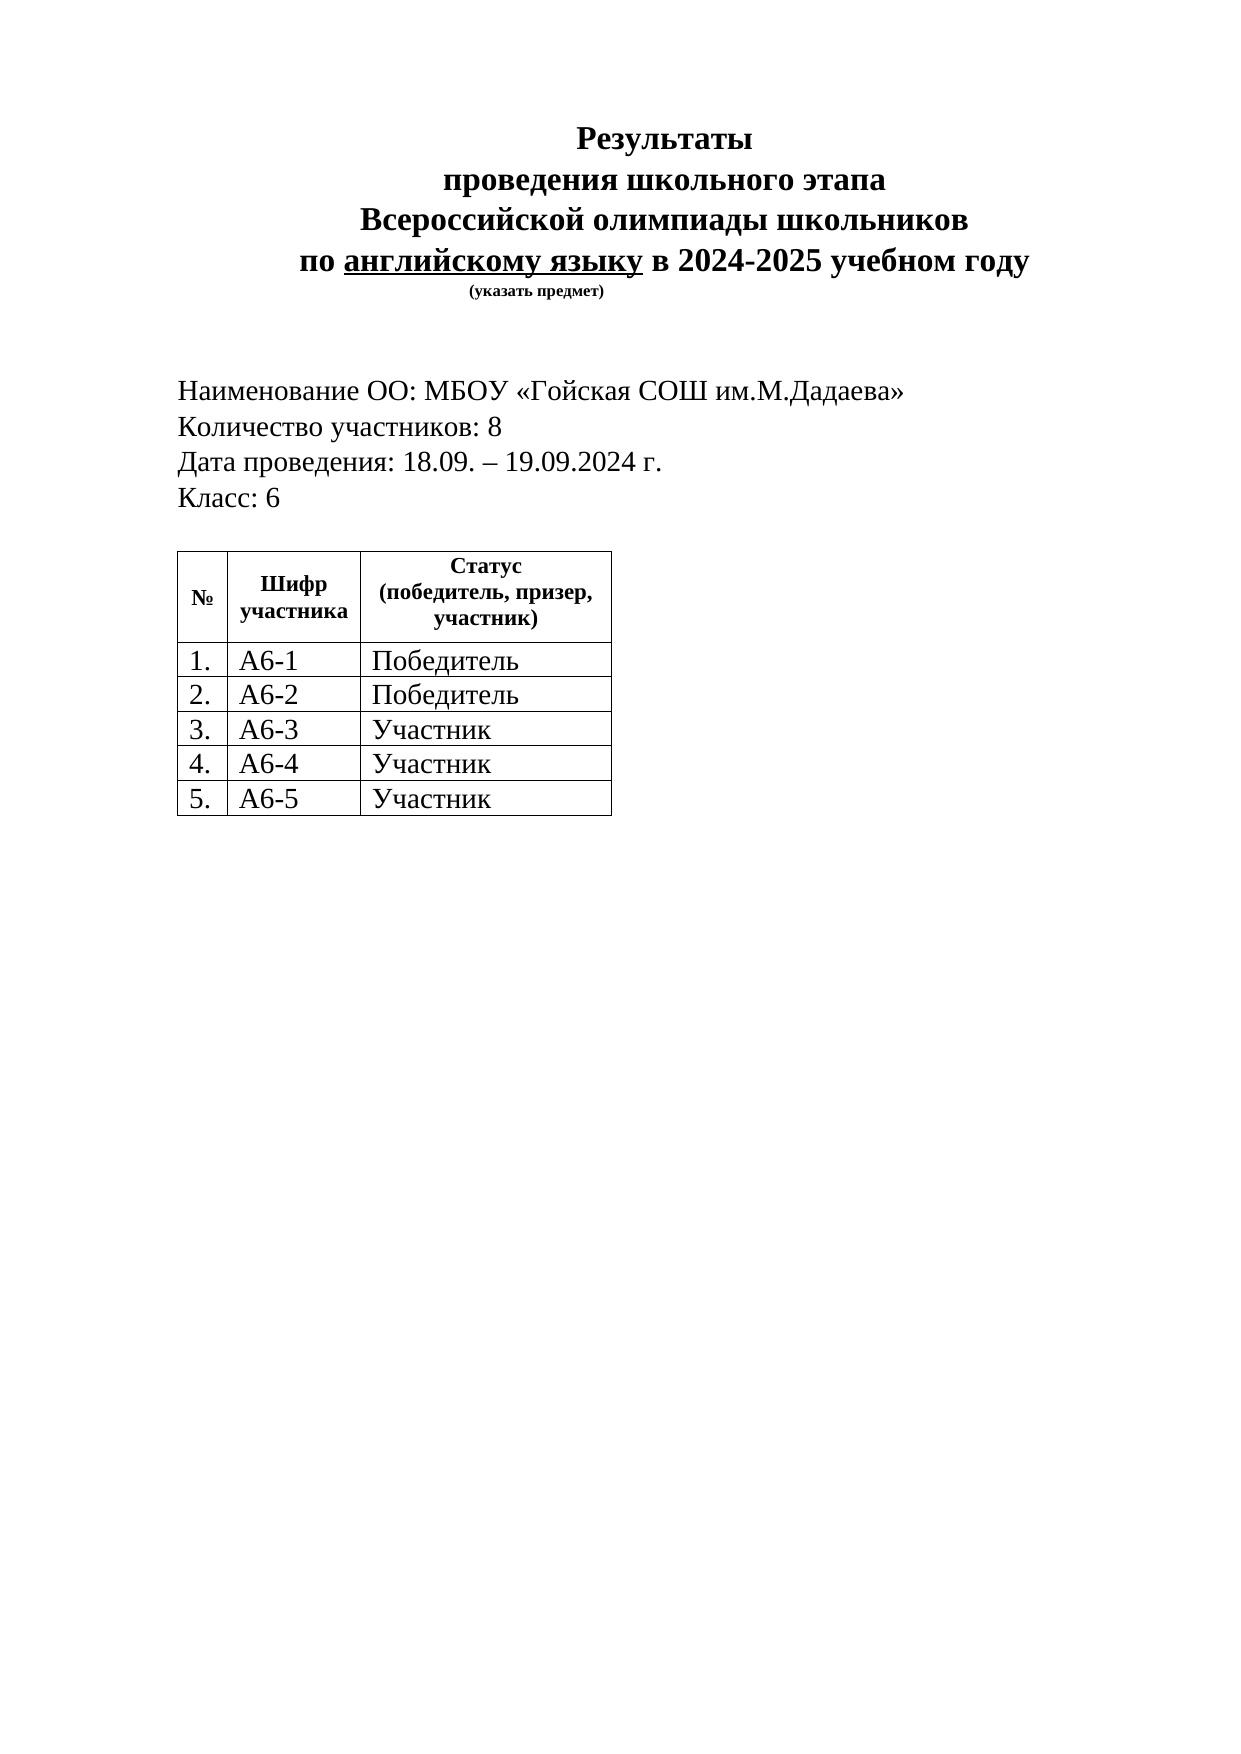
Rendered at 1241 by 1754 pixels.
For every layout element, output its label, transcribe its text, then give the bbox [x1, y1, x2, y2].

table_cell А6-5 [228, 781, 360, 814]
table_cell 5. [178, 781, 227, 814]
table_cell А6-4 [228, 746, 360, 780]
table_cell 1. [178, 643, 227, 676]
text Наименование ОО: МБОУ «Гойская СОШ им.М.Дадаева» [177, 373, 1152, 407]
table_cell 2. [178, 677, 227, 711]
table_cell А6-2 [228, 677, 360, 711]
text Дата проведения: 18.09. – 19.09.2024 г. [177, 444, 1152, 478]
text (указать предмет) [177, 281, 1152, 300]
text Результаты [177, 118, 1152, 156]
table_cell Участник [361, 712, 611, 745]
table_header Шифр участника [228, 552, 360, 642]
text по английскому языку в 2024-2025 учебном году [177, 240, 1152, 278]
text проведения школьного этапа [177, 159, 1152, 197]
table_cell А6-3 [228, 712, 360, 745]
table_cell Победитель [361, 677, 611, 711]
table_cell Победитель [361, 643, 611, 676]
table_header Статус (победитель, призер, участник) [361, 552, 611, 642]
text Всероссийской олимпиады школьников [177, 199, 1152, 238]
table_cell Участник [361, 781, 611, 814]
table_cell А6-1 [228, 643, 360, 676]
text Класс: 6 [177, 480, 1152, 513]
table_cell 4. [178, 746, 227, 780]
text Количество участников: 8 [177, 409, 1152, 442]
table_cell 3. [178, 712, 227, 745]
table_header № [178, 552, 227, 642]
table_cell Участник [361, 746, 611, 780]
